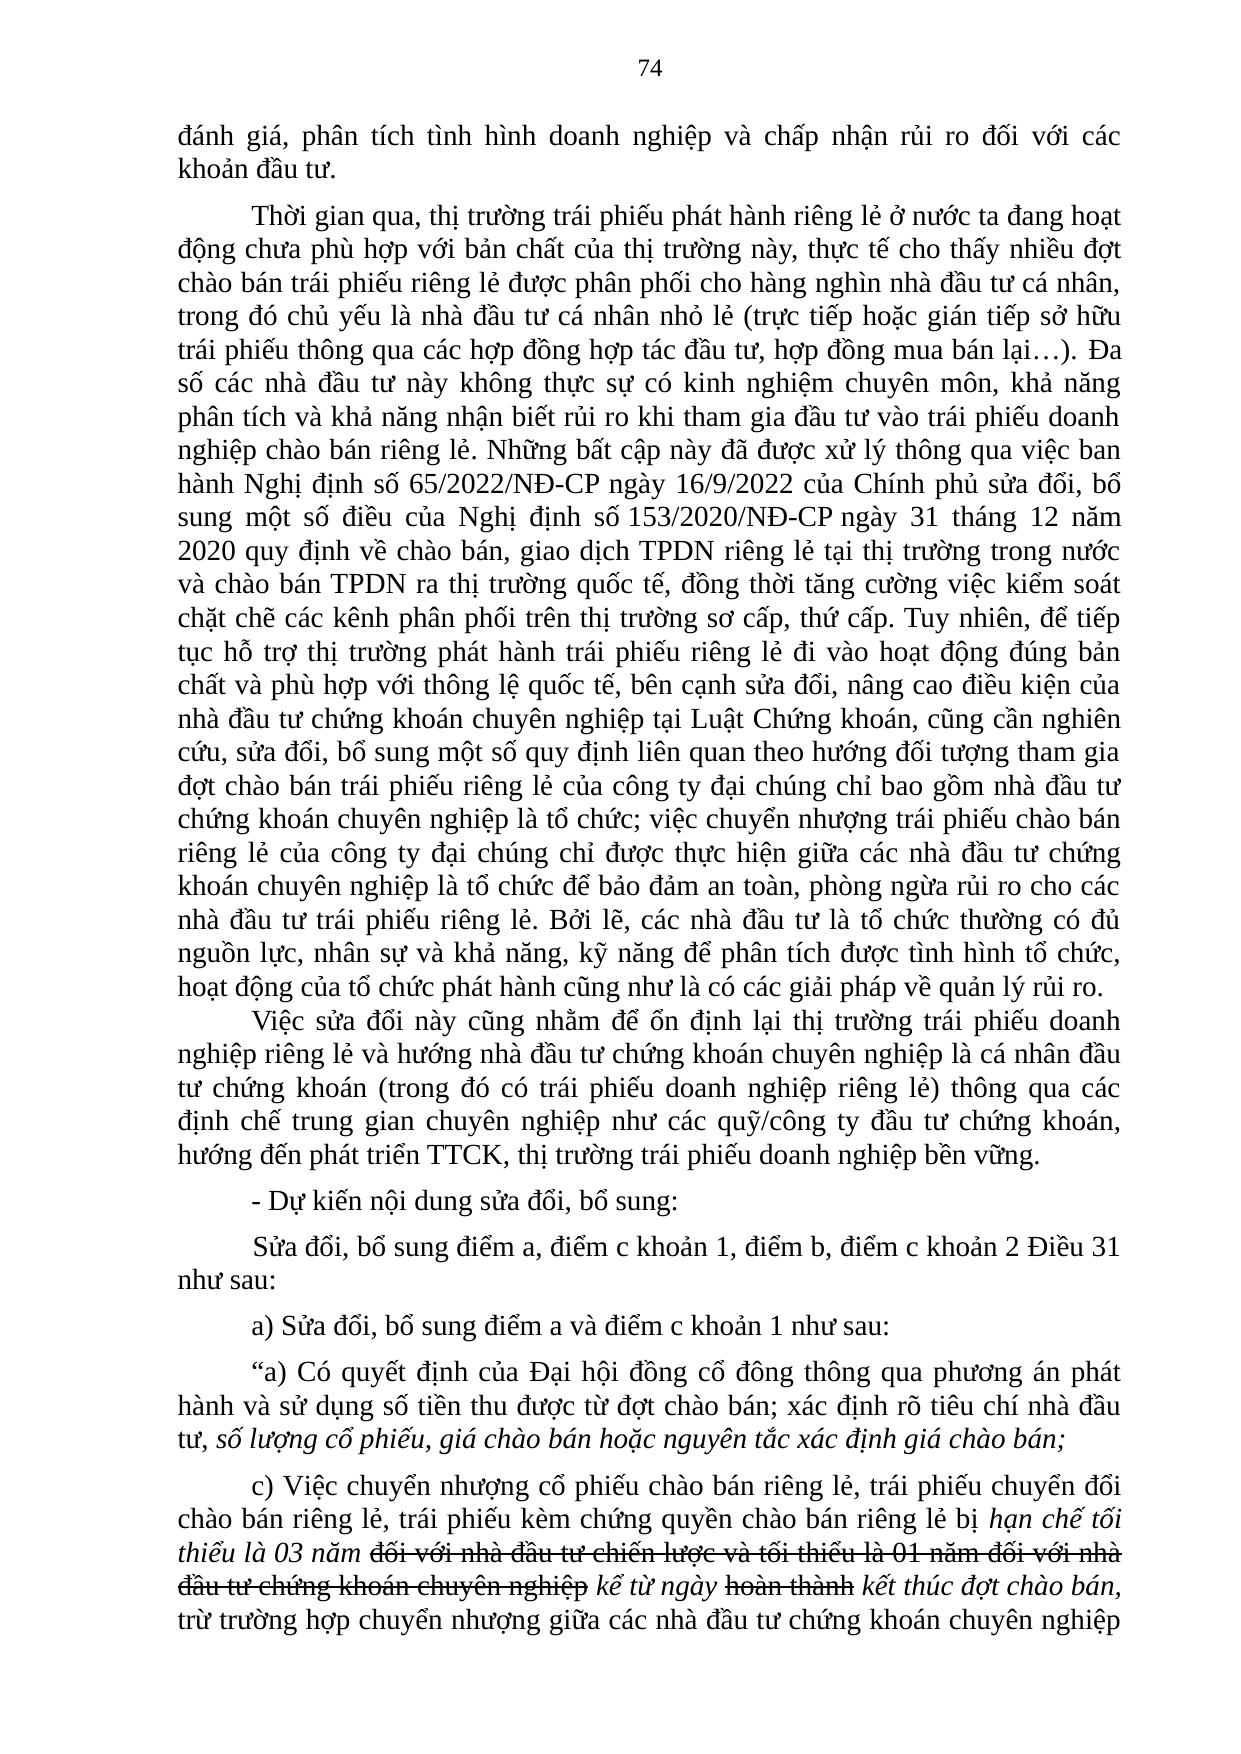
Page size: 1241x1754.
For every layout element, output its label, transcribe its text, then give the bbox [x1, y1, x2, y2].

text a) Sửa đổi, bổ sung điểm a và điểm c khoản 1 như sau: [177, 1308, 1122, 1342]
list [177, 1468, 1122, 1635]
text Việc sửa đổi này cũng nhằm để ổn định lại thị trường trái phiếu doanh nghiệp riêng lẻ và hướng nhà đầu tư chứng khoán chuyên nghiệp là cá nhân đầu tư chứng khoán (trong đó có trái phiếu doanh nghiệp riêng lẻ) thông qua các định chế trung gian chuyên nghiệp như các quỹ/công ty đầu tư chứng khoán, hướng đến phát triển TTCK, thị trường trái phiếu doanh nghiệp bền vững. [177, 1003, 1122, 1170]
text Sửa đổi, bổ sung điểm a, điểm c khoản 1, điểm b, điểm c khoản 2 Điều 31 như sau: [177, 1229, 1122, 1296]
text - Dự kiến nội dung sửa đổi, bổ sung: [177, 1183, 1122, 1216]
list “a) Có quyết định của Đại hội đồng cổ đông thông qua phương án phát hành và sử dụng số tiền thu được từ đợt chào bán; xác định rõ tiêu chí nhà đầu tư, số lượng cổ phiếu, giá chào bán hoặc nguyên tắc xác định giá chào bán; [177, 1354, 1122, 1455]
text Thời gian qua, thị trường trái phiếu phát hành riêng lẻ ở nước ta đang hoạt động chưa phù hợp với bản chất của thị trường này, thực tế cho thấy nhiều đợt chào bán trái phiếu riêng lẻ được phân phối cho hàng nghìn nhà đầu tư cá nhân, trong đó chủ yếu là nhà đầu tư cá nhân nhỏ lẻ (trực tiếp hoặc gián tiếp sở hữu trái phiếu thông qua các hợp đồng hợp tác đầu tư, hợp đồng mua bán lại…). Đa số các nhà đầu tư này không thực sự có kinh nghiệm chuyên môn, khả năng phân tích và khả năng nhận biết rủi ro khi tham gia đầu tư vào trái phiếu doanh nghiệp chào bán riêng lẻ. Những bất cập này đã được xử lý thông qua việc ban hành Nghị định số 65/2022/NĐ-CP ngày 16/9/2022 của Chính phủ sửa đổi, bổ sung một số điều của Nghị định số 153/2020/NĐ-CP ngày 31 tháng 12 năm 2020 quy định về chào bán, giao dịch TPDN riêng lẻ tại thị trường trong nước và chào bán TPDN ra thị trường quốc tế, đồng thời tăng cường việc kiểm soát chặt chẽ các kênh phân phối trên thị trường sơ cấp, thứ cấp. Tuy nhiên, để tiếp tục hỗ trợ thị trường phát hành trái phiếu riêng lẻ đi vào hoạt động đúng bản chất và phù hợp với thông lệ quốc tế, bên cạnh sửa đổi, nâng cao điều kiện của nhà đầu tư chứng khoán chuyên nghiệp tại Luật Chứng khoán, cũng cần nghiên cứu, sửa đổi, bổ sung một số quy định liên quan theo hướng đối tượng tham gia đợt chào bán trái phiếu riêng lẻ của công ty đại chúng chỉ bao gồm nhà đầu tư chứng khoán chuyên nghiệp là tổ chức; việc chuyển nhượng trái phiếu chào bán riêng lẻ của công ty đại chúng chỉ được thực hiện giữa các nhà đầu tư chứng khoán chuyên nghiệp là tổ chức để bảo đảm an toàn, phòng ngừa rủi ro cho các nhà đầu tư trái phiếu riêng lẻ. Bởi lẽ, các nhà đầu tư là tổ chức thường có đủ nguồn lực, nhân sự và khả năng, kỹ năng để phân tích được tình hình tổ chức, hoạt động của tổ chức phát hành cũng như là có các giải pháp về quản lý rủi ro. [177, 198, 1122, 1003]
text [177, 118, 1122, 185]
